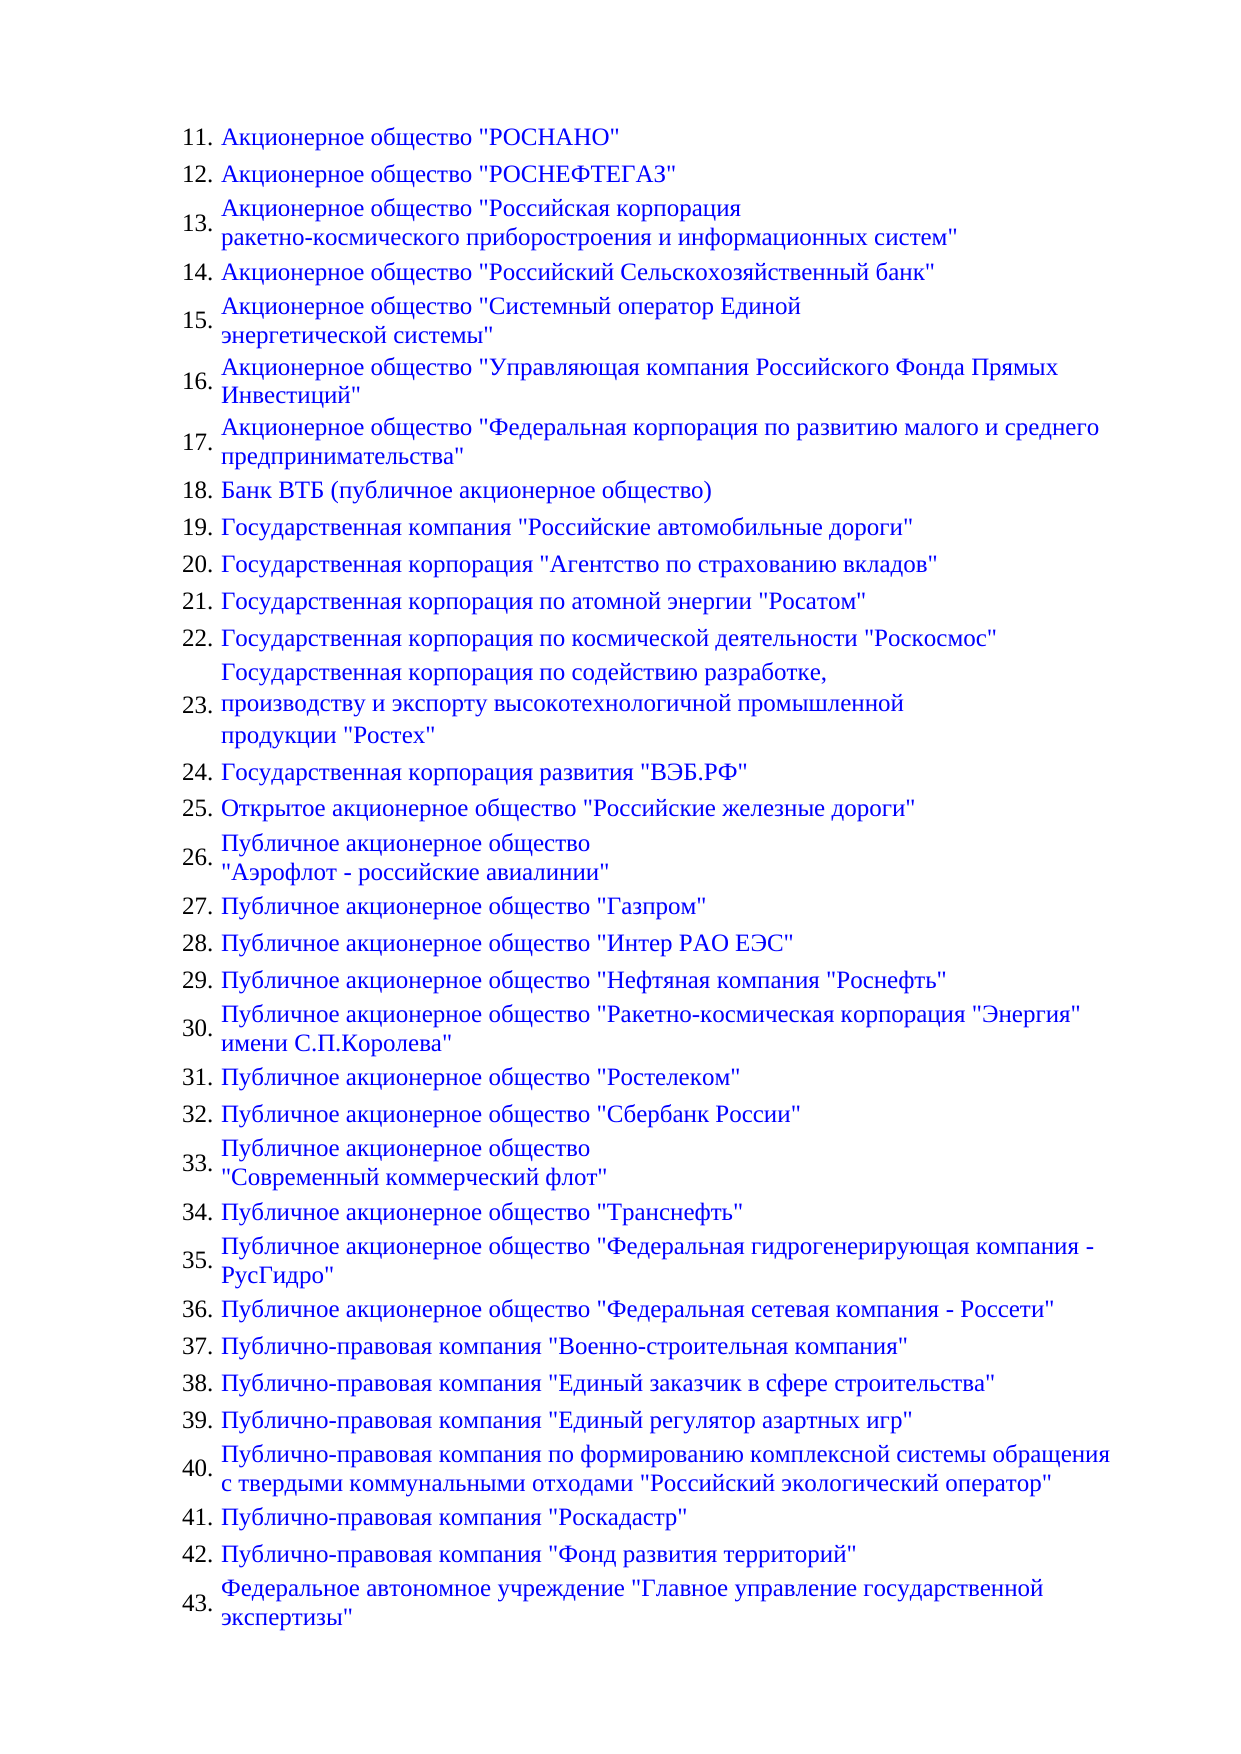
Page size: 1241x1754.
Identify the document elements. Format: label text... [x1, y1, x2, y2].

table_cell Публичное акционерное общество "Ракетно-космическая корпорация "Энергия" имени С.П.Королева" [219, 998, 1118, 1058]
table_cell Публичное акционерное общество "Газпром" [219, 887, 1118, 924]
table_cell Публичное акционерное общество "Интер РАО ЕЭС" [219, 924, 1118, 961]
table_cell 33. [180, 1132, 219, 1192]
table_cell 31. [180, 1058, 219, 1095]
table_cell 24. [180, 753, 219, 789]
table_cell Государственная корпорация по атомной энергии "Росатом" [219, 582, 1118, 619]
table_cell 32. [180, 1095, 219, 1132]
table_cell Государственная корпорация развития "ВЭБ.РФ" [219, 753, 1118, 789]
table_cell 15. [180, 289, 219, 350]
table_cell Акционерное общество "Управляющая компания Российского Фонда Прямых Инвестиций" [219, 350, 1118, 411]
table_cell Публично-правовая компания по формированию комплексной системы обращения с твердыми коммунальными отходами "Российский экологический оператор" [219, 1438, 1118, 1498]
table_cell Банк ВТБ (публичное акционерное общество) [219, 471, 1118, 508]
table_cell 23. [180, 656, 219, 752]
table_cell 28. [180, 924, 219, 961]
table_cell 20. [180, 545, 219, 582]
table_cell Публично-правовая компания "Единый заказчик в сфере строительства" [219, 1364, 1118, 1401]
table_cell Акционерное общество "РОСНАНО" [219, 118, 1118, 155]
table_cell 21. [180, 582, 219, 619]
table_cell 16. [180, 350, 219, 411]
table_cell 40. [180, 1438, 219, 1498]
table_cell 30. [180, 998, 219, 1058]
table_cell 42. [180, 1535, 219, 1572]
table_cell Публично-правовая компания "Единый регулятор азартных игр" [219, 1401, 1118, 1437]
table_cell Государственная корпорация по содействию разработке, производству и экспорту высокотехнологичной промышленной продукции "Ростех" [219, 656, 1118, 752]
table_cell 11. [180, 118, 219, 155]
table_cell 25. [180, 789, 219, 826]
table_cell 18. [180, 471, 219, 508]
table_cell Публичное акционерное общество "Сбербанк России" [219, 1095, 1118, 1132]
table_cell Публичное акционерное общество "Федеральная гидрогенерирующая компания - РусГидро" [219, 1229, 1118, 1290]
table_cell Публично-правовая компания "Роскадастр" [219, 1498, 1118, 1535]
table_cell 26. [180, 826, 219, 887]
table_cell Акционерное общество "Системный оператор Единой энергетической системы" [219, 289, 1118, 350]
table_cell Публичное акционерное общество "Нефтяная компания "Роснефть" [219, 961, 1118, 997]
table_cell 35. [180, 1229, 219, 1290]
table_cell Акционерное общество "Российская корпорация ракетно-космического приборостроения и информационных систем" [219, 192, 1118, 252]
table_cell Публичное акционерное общество "Федеральная сетевая компания - Россети" [219, 1290, 1118, 1327]
table_cell Публично-правовая компания "Военно-строительная компания" [219, 1327, 1118, 1364]
table_cell 13. [180, 192, 219, 252]
table_cell 27. [180, 887, 219, 924]
table_cell Федеральное автономное учреждение "Главное управление государственной экспертизы" [219, 1572, 1118, 1632]
table_cell 17. [180, 411, 219, 471]
table_cell Публичное акционерное общество "Транснефть" [219, 1193, 1118, 1229]
table_cell 37. [180, 1327, 219, 1364]
table_cell 14. [180, 253, 219, 289]
table_cell Государственная корпорация "Агентство по страхованию вкладов" [219, 545, 1118, 582]
table_cell Открытое акционерное общество "Российские железные дороги" [219, 789, 1118, 826]
table_cell 22. [180, 619, 219, 656]
table_cell Государственная корпорация по космической деятельности "Роскосмос" [219, 619, 1118, 656]
table_cell Государственная компания "Российские автомобильные дороги" [219, 508, 1118, 545]
table_cell Акционерное общество "Федеральная корпорация по развитию малого и среднего предпринимательства" [219, 411, 1118, 471]
table_cell 38. [180, 1364, 219, 1401]
table_cell Публичное акционерное общество "Современный коммерческий флот" [219, 1132, 1118, 1192]
table_cell Публичное акционерное общество "Ростелеком" [219, 1058, 1118, 1095]
table_cell 34. [180, 1193, 219, 1229]
table_cell 19. [180, 508, 219, 545]
table_cell 29. [180, 961, 219, 997]
table_cell 36. [180, 1290, 219, 1327]
table_cell Акционерное общество "Российский Сельскохозяйственный банк" [219, 253, 1118, 289]
table_cell Публичное акционерное общество "Аэрофлот - российские авиалинии" [219, 826, 1118, 887]
table_cell Акционерное общество "РОСНЕФТЕГАЗ" [219, 155, 1118, 192]
table_cell 41. [180, 1498, 219, 1535]
table_cell 39. [180, 1401, 219, 1437]
table_cell 12. [180, 155, 219, 192]
table_cell Публично-правовая компания "Фонд развития территорий" [219, 1535, 1118, 1572]
table_cell 43. [180, 1572, 219, 1632]
